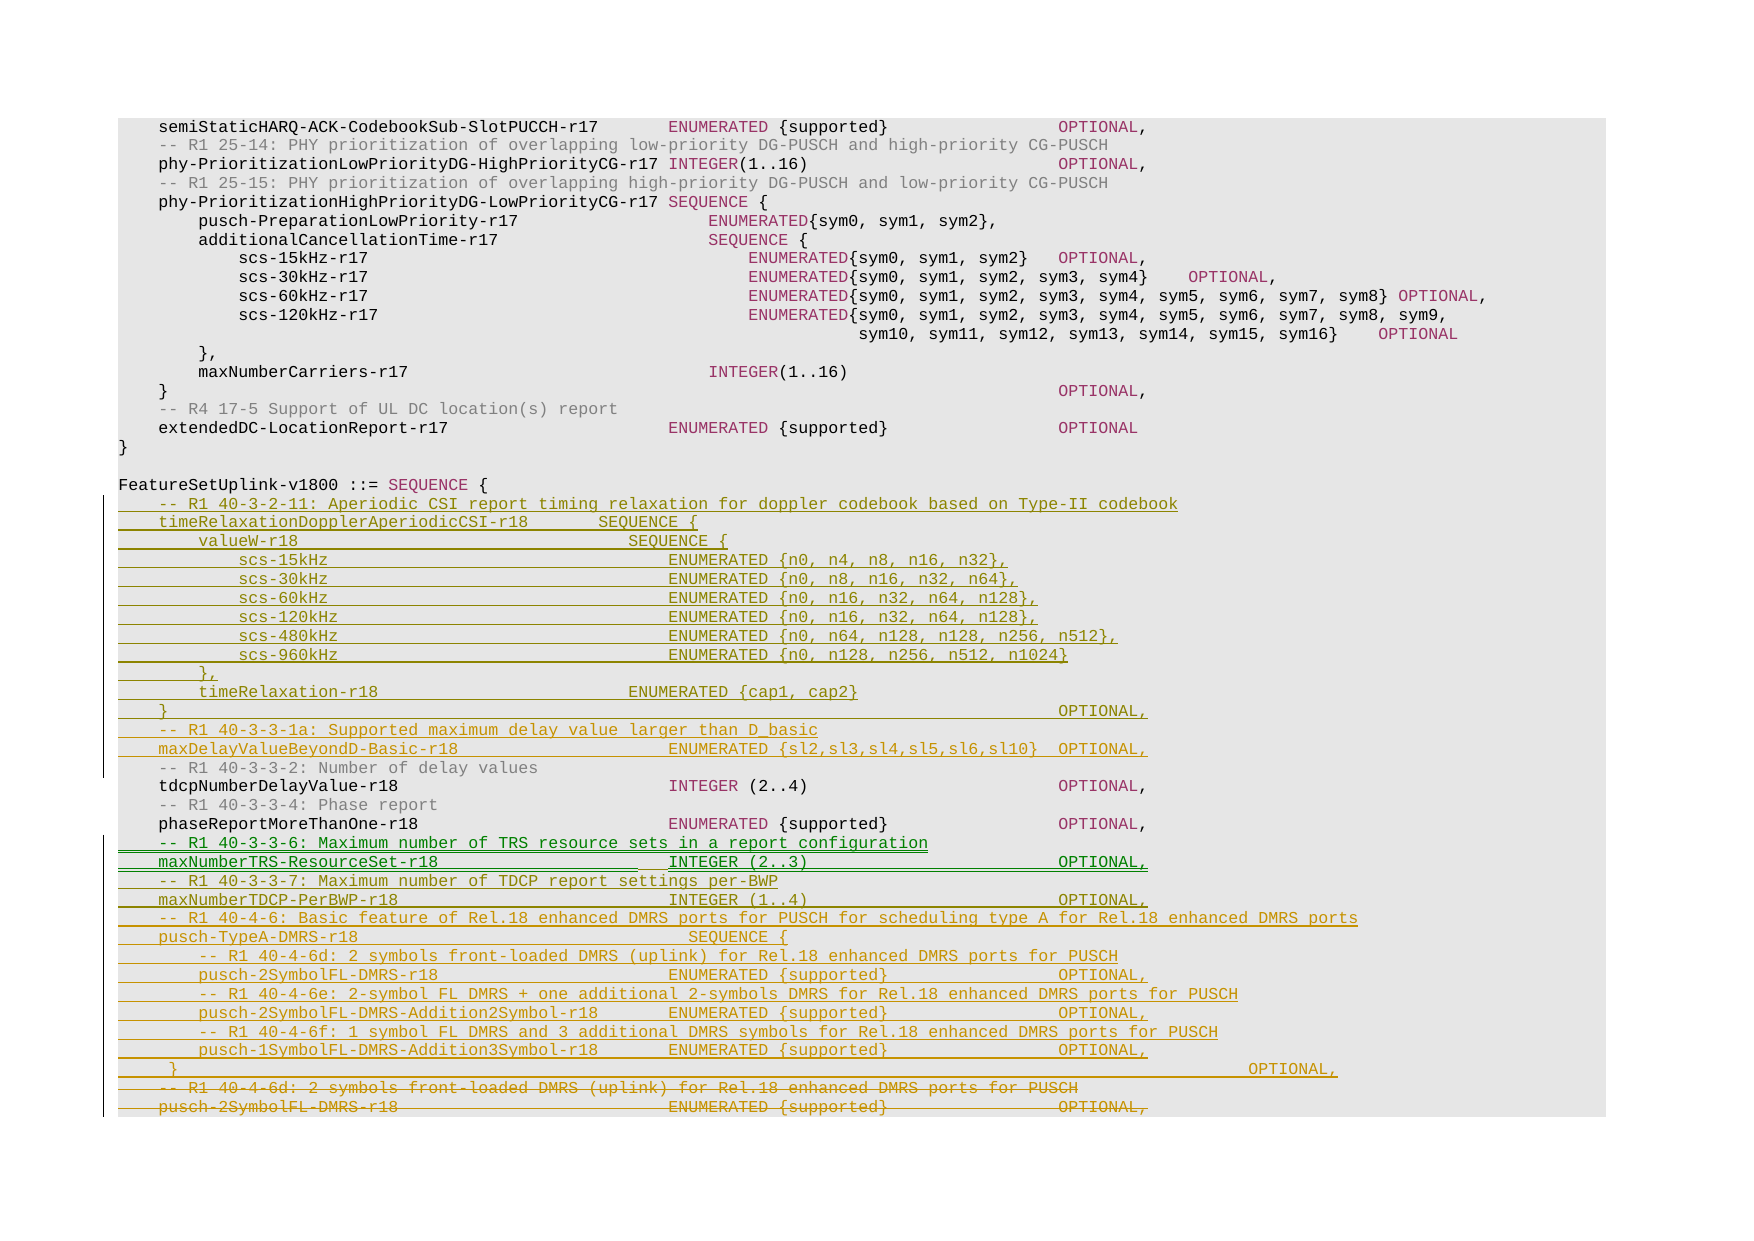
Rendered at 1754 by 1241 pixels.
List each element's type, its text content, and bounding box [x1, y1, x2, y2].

text -- R1 40-3-3-2: Number of delay values [118, 759, 1606, 778]
text phaseReportMoreThanOne-r18 ENUMERATED {supported} OPTIONAL, [118, 816, 1606, 834]
text }, [118, 344, 1606, 363]
text tdcpNumberDelayValue-r18 INTEGER (2..4) OPTIONAL, [118, 778, 1606, 797]
text } OPTIONAL, [118, 382, 1606, 401]
text -- R1 25-14: PHY prioritization of overlapping low-priority DG-PUSCH and high-priority CG-PUSCH [118, 137, 1606, 156]
text additionalCancellationTime-r17 SEQUENCE { [118, 231, 1606, 250]
text } [118, 439, 1606, 457]
text extendedDC-LocationReport-r17 ENUMERATED {supported} OPTIONAL [118, 420, 1606, 439]
text sym10, sym11, sym12, sym13, sym14, sym15, sym16} OPTIONAL [118, 326, 1606, 344]
text phy-PrioritizationHighPriorityDG-LowPriorityCG-r17 SEQUENCE { [118, 193, 1606, 212]
text scs-15kHz-r17 ENUMERATED{sym0, sym1, sym2} OPTIONAL, [118, 250, 1606, 269]
text scs-30kHz-r17 ENUMERATED{sym0, sym1, sym2, sym3, sym4} OPTIONAL, [118, 269, 1606, 288]
text FeatureSetUplink-v1800 ::= SEQUENCE { [118, 476, 1606, 495]
text maxNumberCarriers-r17 INTEGER(1..16) [118, 363, 1606, 382]
text scs-60kHz-r17 ENUMERATED{sym0, sym1, sym2, sym3, sym4, sym5, sym6, sym7, sym8} OPTIONAL, [118, 288, 1606, 307]
text scs-120kHz-r17 ENUMERATED{sym0, sym1, sym2, sym3, sym4, sym5, sym6, sym7, sym8, sym9, [118, 307, 1606, 326]
text -- R1 40-3-3-4: Phase report [118, 797, 1606, 816]
text -- R1 25-15: PHY prioritization of overlapping high-priority DG-PUSCH and low-priority CG-PUSCH [118, 175, 1606, 193]
text phy-PrioritizationLowPriorityDG-HighPriorityCG-r17 INTEGER(1..16) OPTIONAL, [118, 156, 1606, 175]
text -- R4 17-5 Support of UL DC location(s) report [118, 401, 1606, 420]
text semiStaticHARQ-ACK-CodebookSub-SlotPUCCH-r17 ENUMERATED {supported} OPTIONAL, [118, 118, 1606, 137]
text pusch-PreparationLowPriority-r17 ENUMERATED{sym0, sym1, sym2}, [118, 212, 1606, 231]
